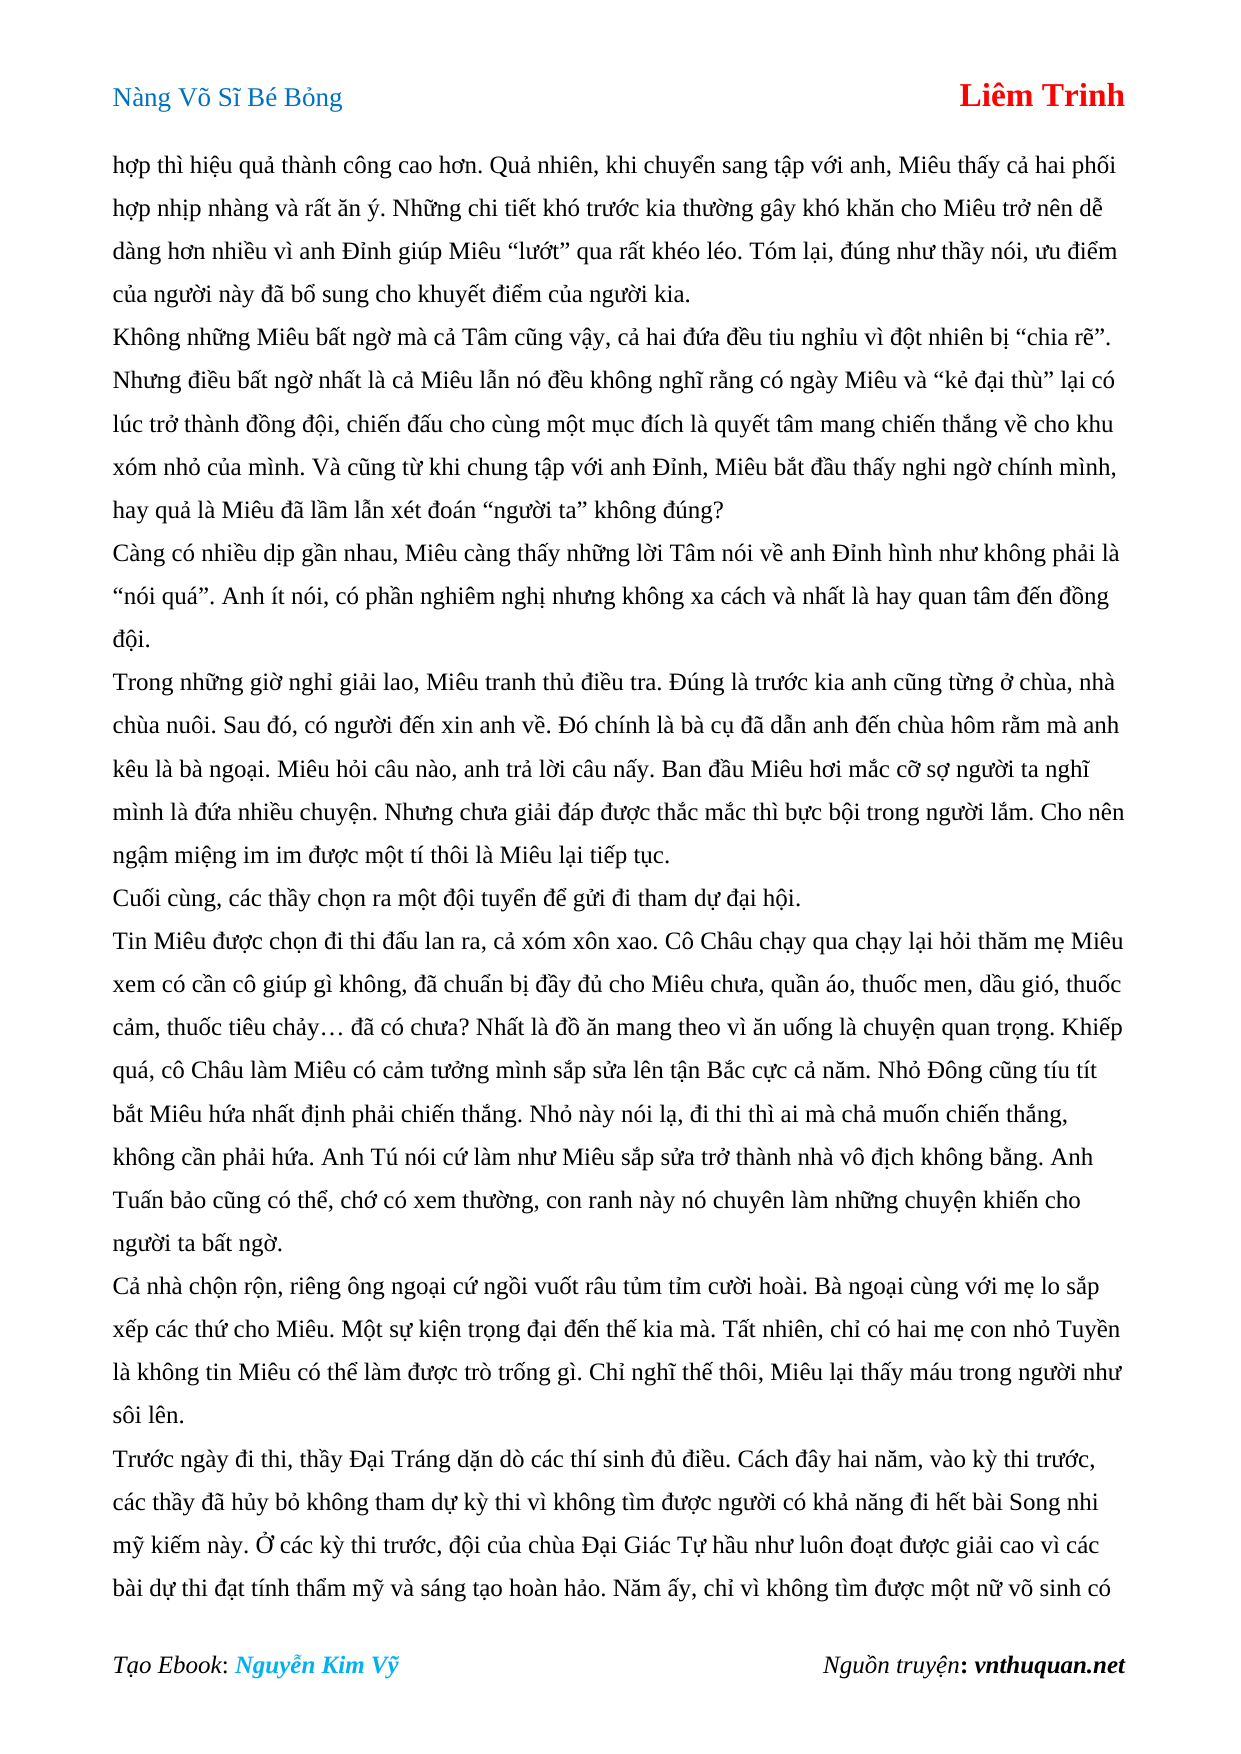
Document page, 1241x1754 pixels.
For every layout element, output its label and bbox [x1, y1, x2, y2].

text [112, 150, 1128, 1602]
